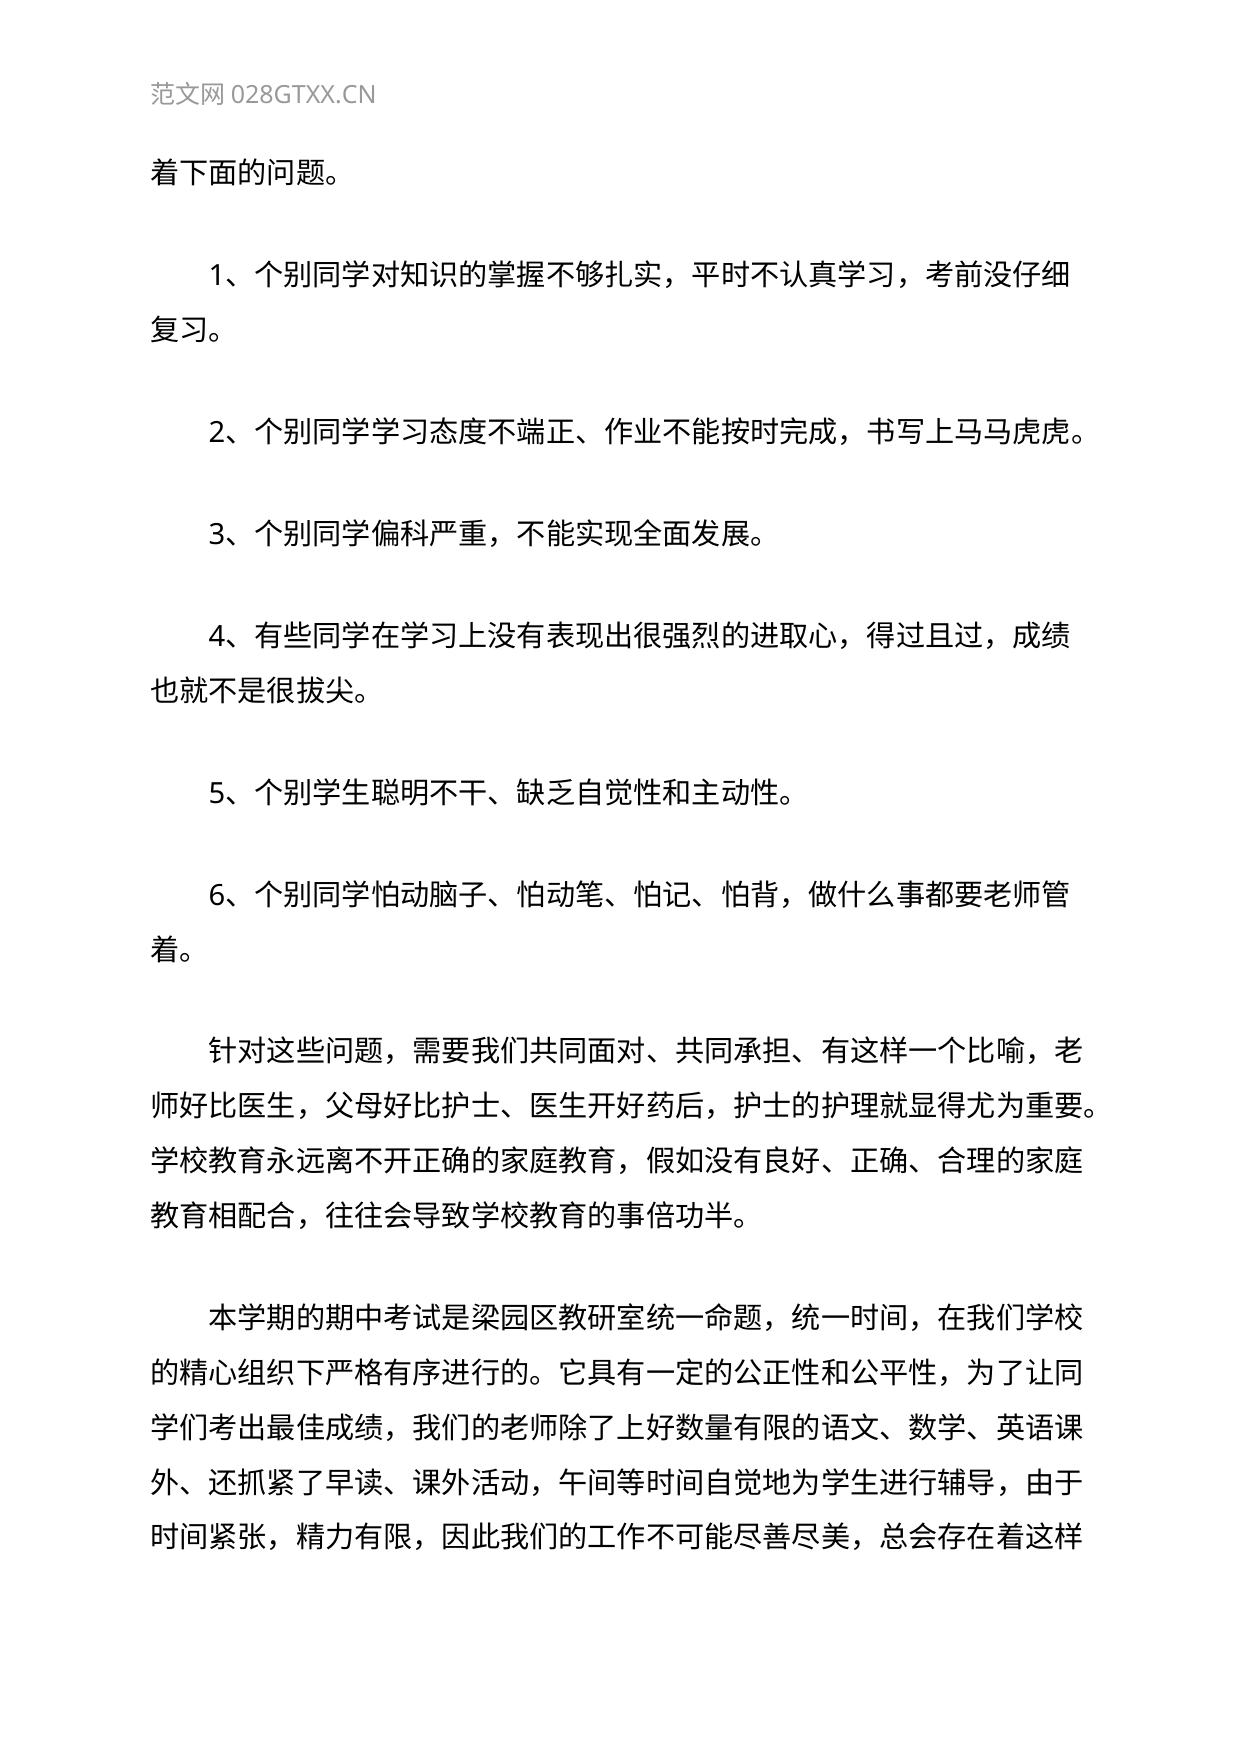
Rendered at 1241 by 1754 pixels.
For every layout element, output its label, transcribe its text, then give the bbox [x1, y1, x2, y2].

text 2、个别同学学习态度不端正、作业不能按时完成，书写上马马虎虎。 [150, 408, 1090, 451]
text 针对这些问题，需要我们共同面对、共同承担、有这样一个比喻，老师好比医生，父母好比护士、医生开好药后，护士的护理就显得尤为重要。学校教育永远离不开正确的家庭教育，假如没有良好、正确、合理的家庭教育相配合，往往会导致学校教育的事倍功半。 [150, 1028, 1090, 1235]
text 5、个别学生聪明不干、缺乏自觉性和主动性。 [150, 769, 1090, 812]
text 4、有些同学在学习上没有表现出很强烈的进取心，得过且过，成绩也就不是很拔尖。 [150, 612, 1090, 710]
text 3、个别同学偏科严重，不能实现全面发展。 [150, 511, 1090, 553]
text 1、个别同学对知识的掌握不够扎实，平时不认真学习，考前没仔细复习。 [150, 252, 1090, 349]
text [150, 1294, 1090, 1556]
text 6、个别同学怕动脑子、怕动笔、怕记、怕背，做什么事都要老师管着。 [150, 871, 1090, 968]
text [150, 150, 1090, 192]
